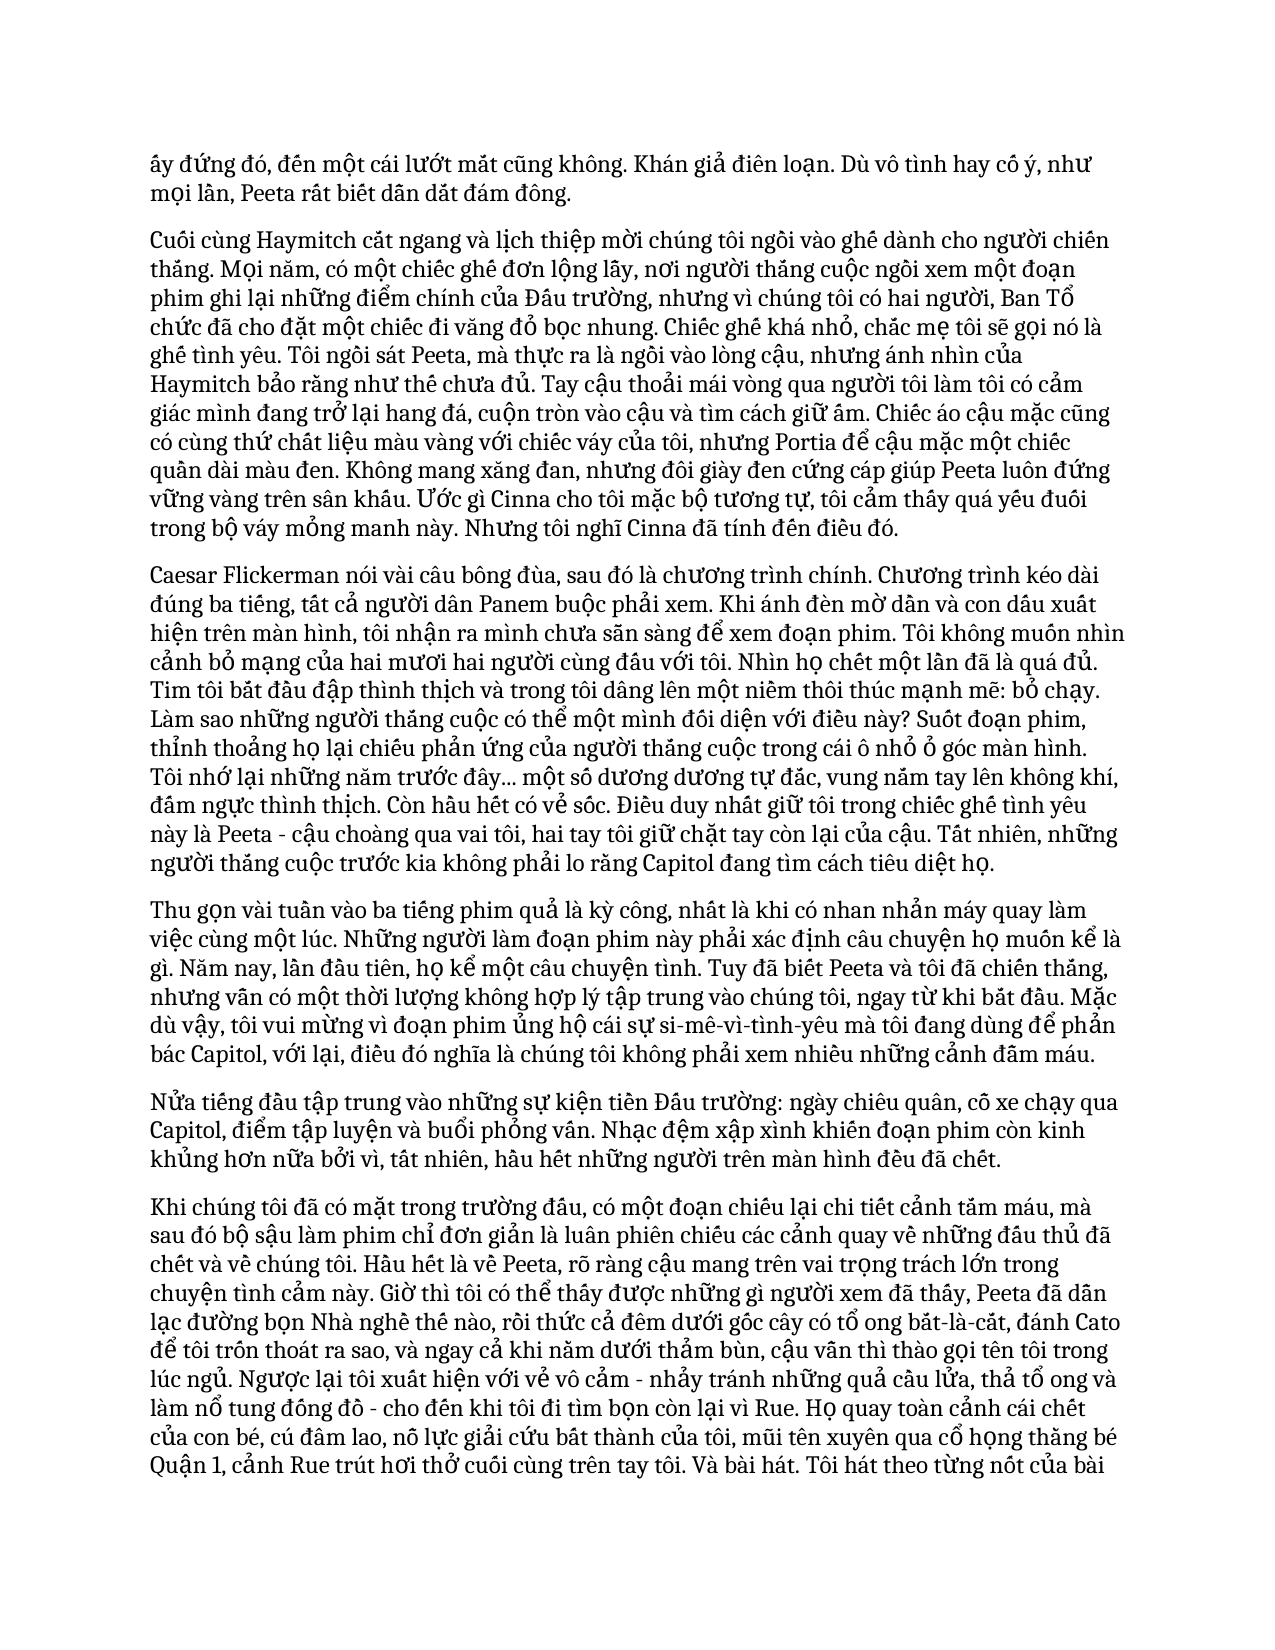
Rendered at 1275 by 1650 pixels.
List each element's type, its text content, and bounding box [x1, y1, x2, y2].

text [150, 1192, 1125, 1480]
text Cuối cùng Haymitch cắt ngang và lịch thiệp mời chúng tôi ngồi vào ghế dành cho người chiến thắng. Mọi năm, có một chiếc ghế đơn lộng lẫy, nơi người thắng cuộc ngồi xem một đoạn phim ghi lại những điểm chính của Đấu trường, nhưng vì chúng tôi có hai người, Ban Tổ chức đã cho đặt một chiếc đi văng đỏ bọc nhung. Chiếc ghế khá nhỏ, chắc mẹ tôi sẽ gọi nó là ghế tình yêu. Tôi ngồi sát Peeta, mà thực ra là ngồi vào lòng cậu, nhưng ánh nhìn của Haymitch bảo rằng như thế chưa đủ. Tay cậu thoải mái vòng qua người tôi làm tôi có cảm giác mình đang trở lại hang đá, cuộn tròn vào cậu và tìm cách giữ ấm. Chiếc áo cậu mặc cũng có cùng thứ chất liệu màu vàng với chiếc váy của tôi, nhưng Portia để cậu mặc một chiếc quần dài màu đen. Không mang xăng đan, nhưng đôi giày đen cứng cáp giúp Peeta luôn đứng vững vàng trên sân khấu. Ước gì Cinna cho tôi mặc bộ tương tự, tôi cảm thấy quá yếu đuối trong bộ váy mỏng manh này. Nhưng tôi nghĩ Cinna đã tính đến điều đó. [150, 226, 1125, 542]
text Thu gọn vài tuần vào ba tiếng phim quả là kỳ công, nhất là khi có nhan nhản máy quay làm việc cùng một lúc. Những người làm đoạn phim này phải xác định câu chuyện họ muốn kể là gì. Năm nay, lần đầu tiên, họ kể một câu chuyện tình. Tuy đã biết Peeta và tôi đã chiến thắng, nhưng vẫn có một thời lượng không hợp lý tập trung vào chúng tôi, ngay từ khi bắt đầu. Mặc dù vậy, tôi vui mừng vì đoạn phim ủng hộ cái sự si-mê-vì-tình-yêu mà tôi đang dùng để phản bác Capitol, với lại, điều đó nghĩa là chúng tôi không phải xem nhiều những cảnh đẫm máu. [150, 896, 1125, 1069]
text Nửa tiếng đầu tập trung vào những sự kiện tiền Đấu trường: ngày chiêu quân, cỗ xe chạy qua Capitol, điểm tập luyện và buổi phỏng vấn. Nhạc đệm xập xình khiến đoạn phim còn kinh khủng hơn nữa bởi vì, tất nhiên, hầu hết những người trên màn hình đều đã chết. [150, 1087, 1125, 1174]
text Caesar Flickerman nói vài câu bông đùa, sau đó là chương trình chính. Chương trình kéo dài đúng ba tiếng, tất cả người dân Panem buộc phải xem. Khi ánh đèn mờ dần và con dấu xuất hiện trên màn hình, tôi nhận ra mình chưa sẵn sàng để xem đoạn phim. Tôi không muốn nhìn cảnh bỏ mạng của hai mươi hai người cùng đấu với tôi. Nhìn họ chết một lần đã là quá đủ. Tim tôi bắt đầu đập thình thịch và trong tôi dâng lên một niềm thôi thúc mạnh mẽ: bỏ chạy. Làm sao những người thắng cuộc có thể một mình đối diện với điều này? Suốt đoạn phim, thỉnh thoảng họ lại chiếu phản ứng của người thắng cuộc trong cái ô nhỏ ỏ góc màn hình. Tôi nhớ lại những năm trước đây... một số dương dương tự đắc, vung nắm tay lên không khí, đấm ngực thình thịch. Còn hầu hết có vẻ sốc. Điều duy nhất giữ tôi trong chiếc ghế tình yêu này là Peeta - cậu choàng qua vai tôi, hai tay tôi giữ chặt tay còn lại của cậu. Tất nhiên, những người thắng cuộc trước kia không phải lo rằng Capitol đang tìm cách tiêu diệt họ. [150, 561, 1125, 877]
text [150, 150, 1125, 207]
